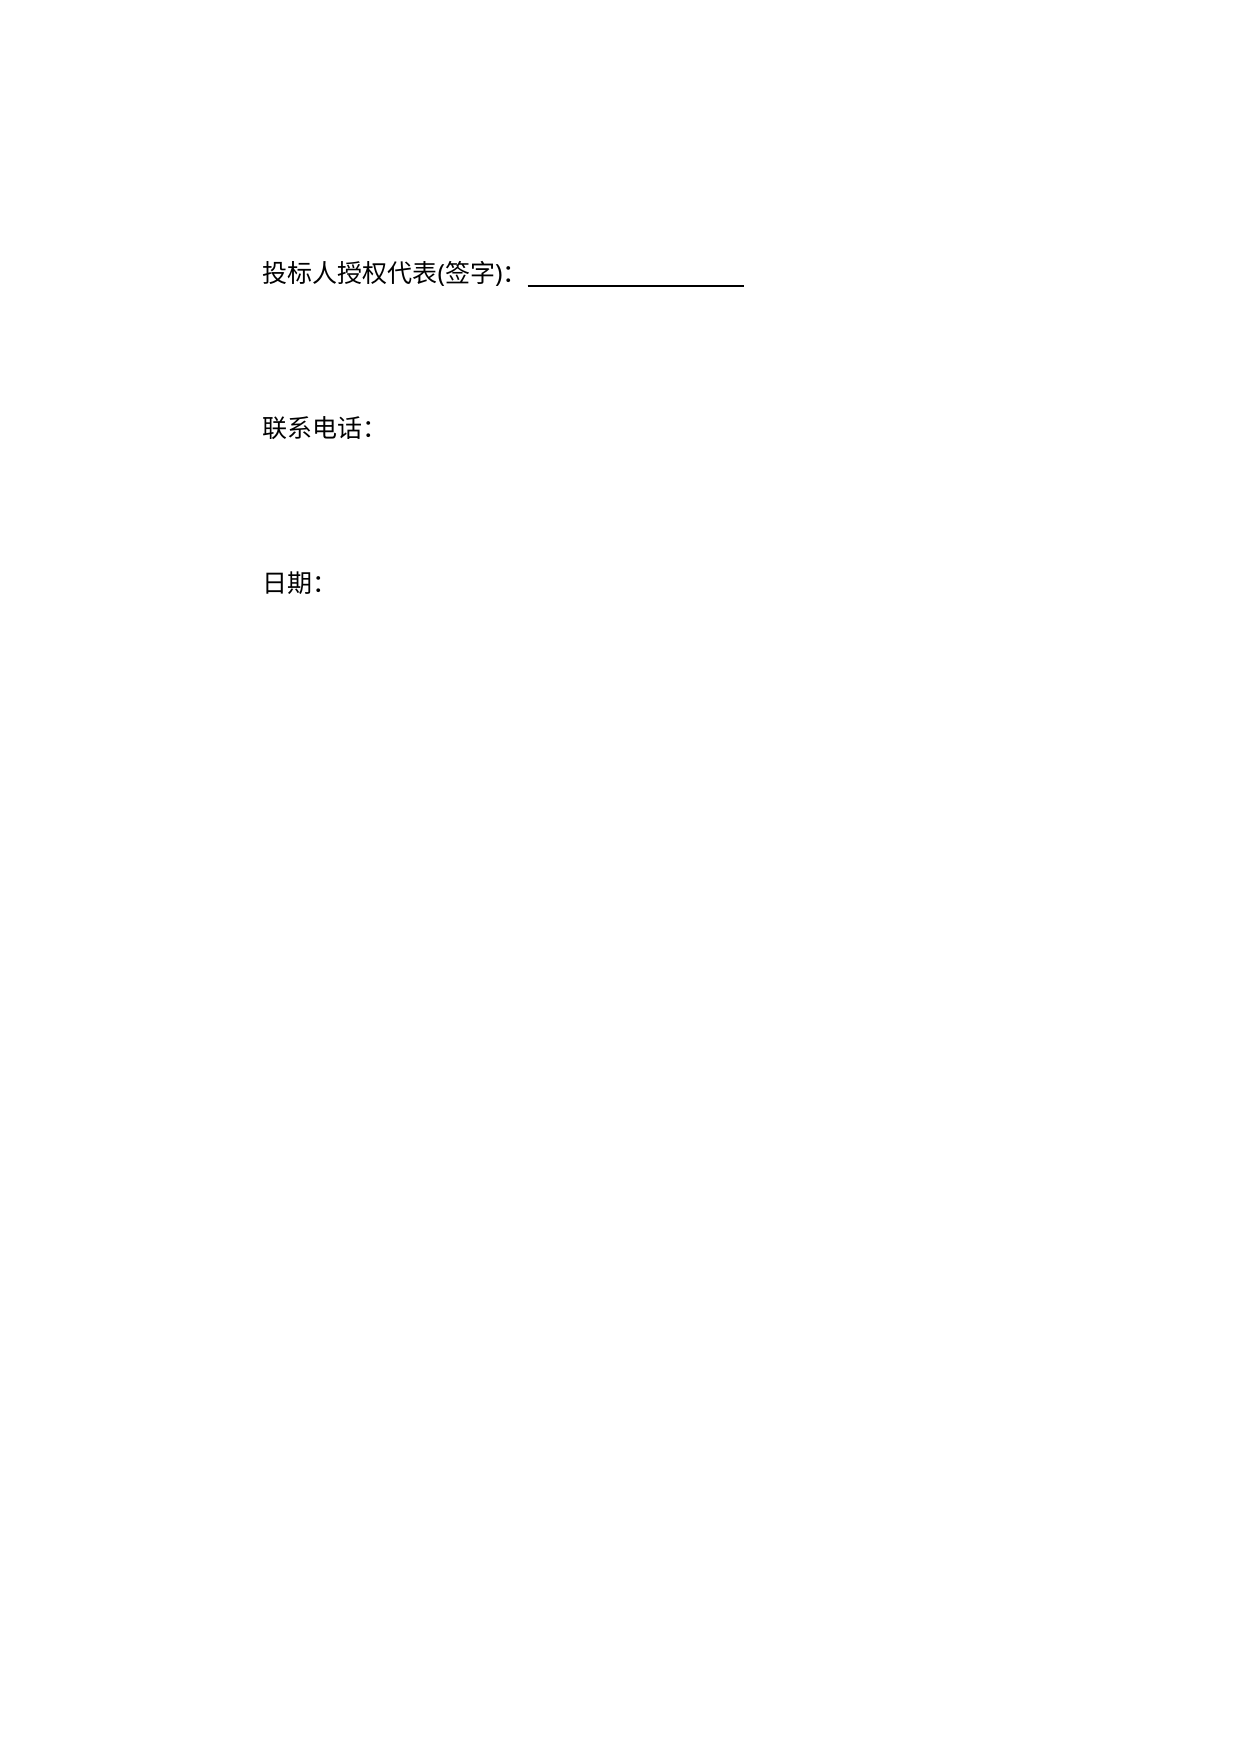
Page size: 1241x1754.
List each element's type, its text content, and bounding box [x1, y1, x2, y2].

text 投标人授权代表(签字)： [187, 239, 1053, 304]
text 日期： [187, 549, 1053, 614]
text 联系电话： [187, 394, 1053, 459]
